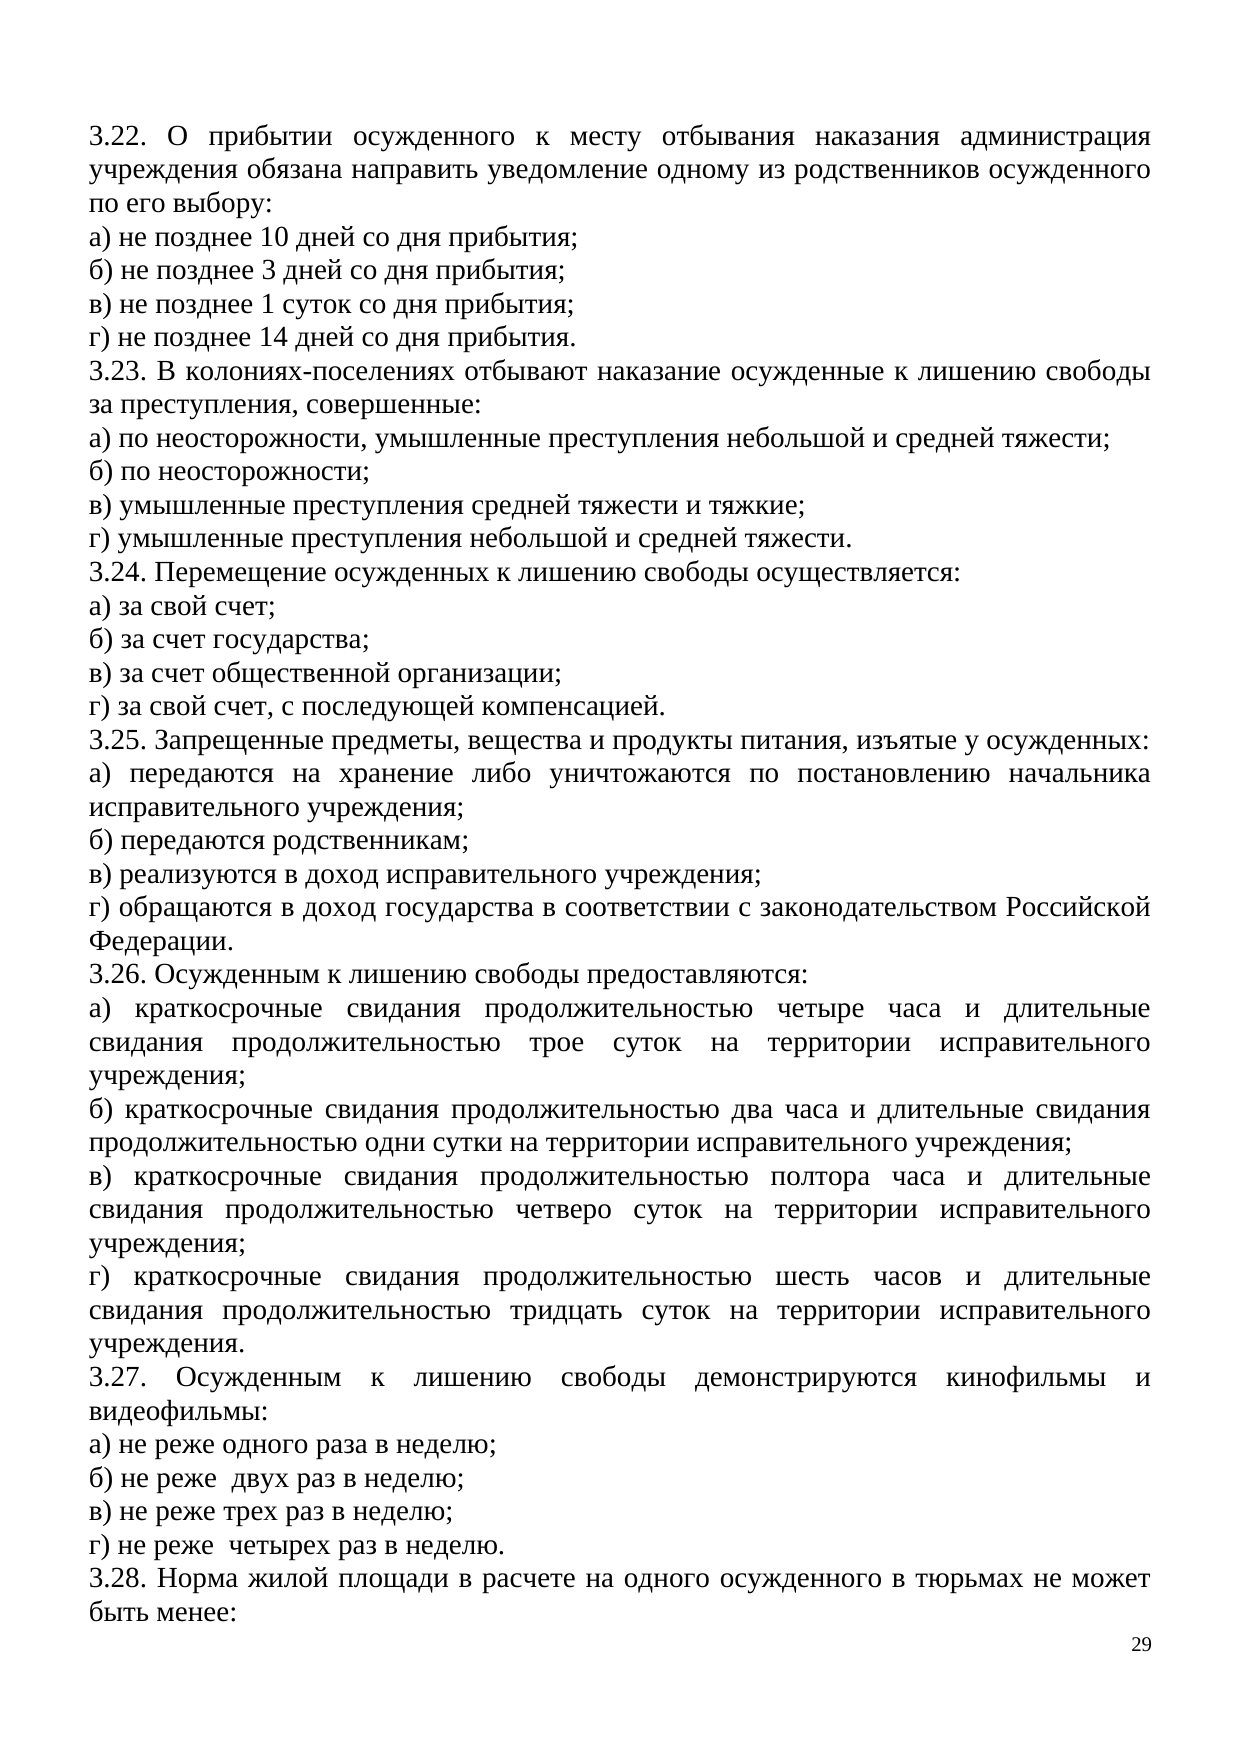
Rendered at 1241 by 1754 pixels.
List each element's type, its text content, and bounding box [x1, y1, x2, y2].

text г) не позднее 14 дней со дня прибытия. [88, 319, 1152, 353]
text 3.24. Перемещение осужденных к лишению свободы осуществляется: [88, 554, 1152, 588]
text в) краткосрочные свидания продолжительностью полтора часа и длительные свидания продолжительностью четверо суток на территории исправительного учреждения; [88, 1158, 1152, 1258]
text а) передаются на хранение либо уничтожаются по постановлению начальника исправительного учреждения; [88, 755, 1152, 822]
text в) не реже трех раз в неделю; [88, 1493, 1152, 1527]
text 3.26. Осужденным к лишению свободы предоставляются: [88, 957, 1152, 990]
text а) за свой счет; [88, 588, 1152, 621]
text в) реализуются в доход исправительного учреждения; [88, 856, 1152, 889]
text в) за счет общественной организации; [88, 655, 1152, 688]
text б) не реже двух раз в неделю; [88, 1460, 1152, 1493]
text 3.22. О прибытии осужденного к месту отбывания наказания администрация учреждения обязана направить уведомление одному из родственников осужденного по его выбору: [88, 118, 1152, 219]
text 3.25. Запрещенные предметы, вещества и продукты питания, изъятые у осужденных: [88, 722, 1152, 755]
text г) умышленные преступления небольшой и средней тяжести. [88, 521, 1152, 554]
text б) не позднее 3 дней со дня прибытия; [88, 252, 1152, 286]
text г) за свой счет, с последующей компенсацией. [88, 688, 1152, 722]
text в) умышленные преступления средней тяжести и тяжкие; [88, 487, 1152, 521]
text 3.28. Норма жилой площади в расчете на одного осужденного в тюрьмах не может быть менее: [88, 1560, 1152, 1627]
text а) по неосторожности, умышленные преступления небольшой и средней тяжести; [88, 420, 1152, 453]
text а) не реже одного раза в неделю; [88, 1426, 1152, 1460]
text б) передаются родственникам; [88, 822, 1152, 856]
text 3.27. Осужденным к лишению свободы демонстрируются кинофильмы и видеофильмы: [88, 1359, 1152, 1426]
text г) не реже четырех раз в неделю. [88, 1527, 1152, 1560]
text 3.23. В колониях-поселениях отбывают наказание осужденные к лишению свободы за преступления, совершенные: [88, 353, 1152, 420]
text г) краткосрочные свидания продолжительностью шесть часов и длительные свидания продолжительностью тридцать суток на территории исправительного учреждения. [88, 1258, 1152, 1359]
text в) не позднее 1 суток со дня прибытия; [88, 286, 1152, 319]
text г) обращаются в доход государства в соответствии с законодательством Российской Федерации. [88, 889, 1152, 957]
text б) краткосрочные свидания продолжительностью два часа и длительные свидания продолжительностью одни сутки на территории исправительного учреждения; [88, 1091, 1152, 1158]
text а) не позднее 10 дней со дня прибытия; [88, 219, 1152, 252]
text б) по неосторожности; [88, 453, 1152, 487]
text а) краткосрочные свидания продолжительностью четыре часа и длительные свидания продолжительностью трое суток на территории исправительного учреждения; [88, 990, 1152, 1091]
text б) за счет государства; [88, 621, 1152, 655]
